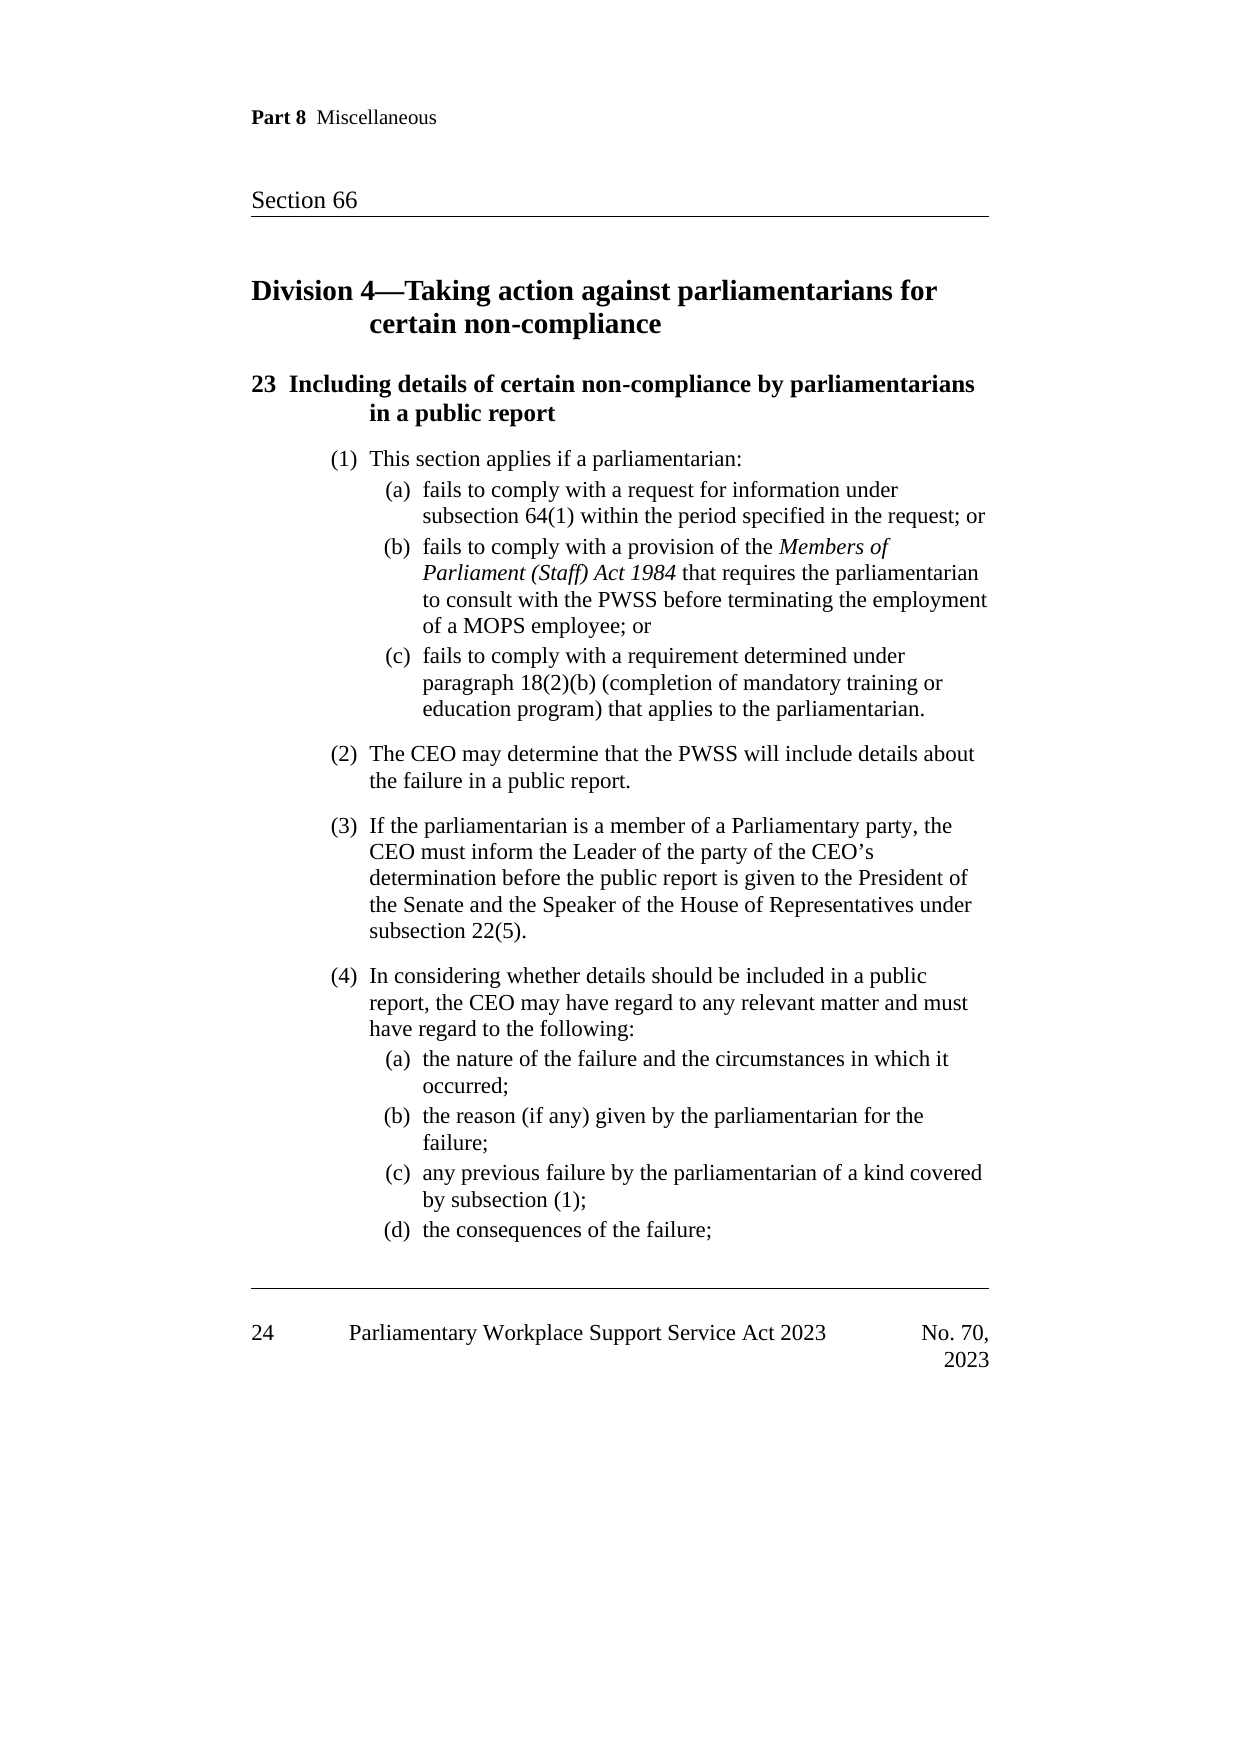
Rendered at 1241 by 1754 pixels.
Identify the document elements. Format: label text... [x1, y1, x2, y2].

text (a) fails to comply with a request for information under subsection 64(1) within the period specified in the request; or [251, 476, 989, 529]
text (b) fails to comply with a provision of the Members of Parliament (Staff) Act 1984 that requires the parliamentarian to consult with the PWSS before terminating the employment of a MOPS employee; or [251, 533, 989, 638]
text (c) fails to comply with a requirement determined under paragraph 18(2)(b) (completion of mandatory training or education program) that applies to the parliamentarian. [251, 642, 989, 722]
text (3) If the parliamentarian is a member of a Parliamentary party, the CEO must inform the Leader of the party of the CEO’s determination before the public report is given to the President of the Senate and the Speaker of the House of Representatives under subsection 22(5). [251, 812, 989, 943]
text (b) the reason (if any) given by the parliamentarian for the failure; [251, 1102, 989, 1155]
text (c) any previous failure by the parliamentarian of a kind covered by subsection (1); [251, 1159, 989, 1212]
text (2) The CEO may determine that the PWSS will include details about the failure in a public report. [251, 740, 989, 793]
text (d) the consequences of the failure; [251, 1216, 989, 1242]
text 23 Including details of certain non-compliance by parliamentarians in a public report [251, 369, 989, 427]
text (4) In considering whether details should be included in a public report, the CEO may have regard to any relevant matter and must have regard to the following: [251, 962, 989, 1041]
text Division 4—Taking action against parliamentarians for certain non-compliance [251, 273, 989, 340]
text (a) the nature of the failure and the circumstances in which it occurred; [251, 1046, 989, 1098]
text (1) This section applies if a parliamentarian: [251, 446, 989, 472]
